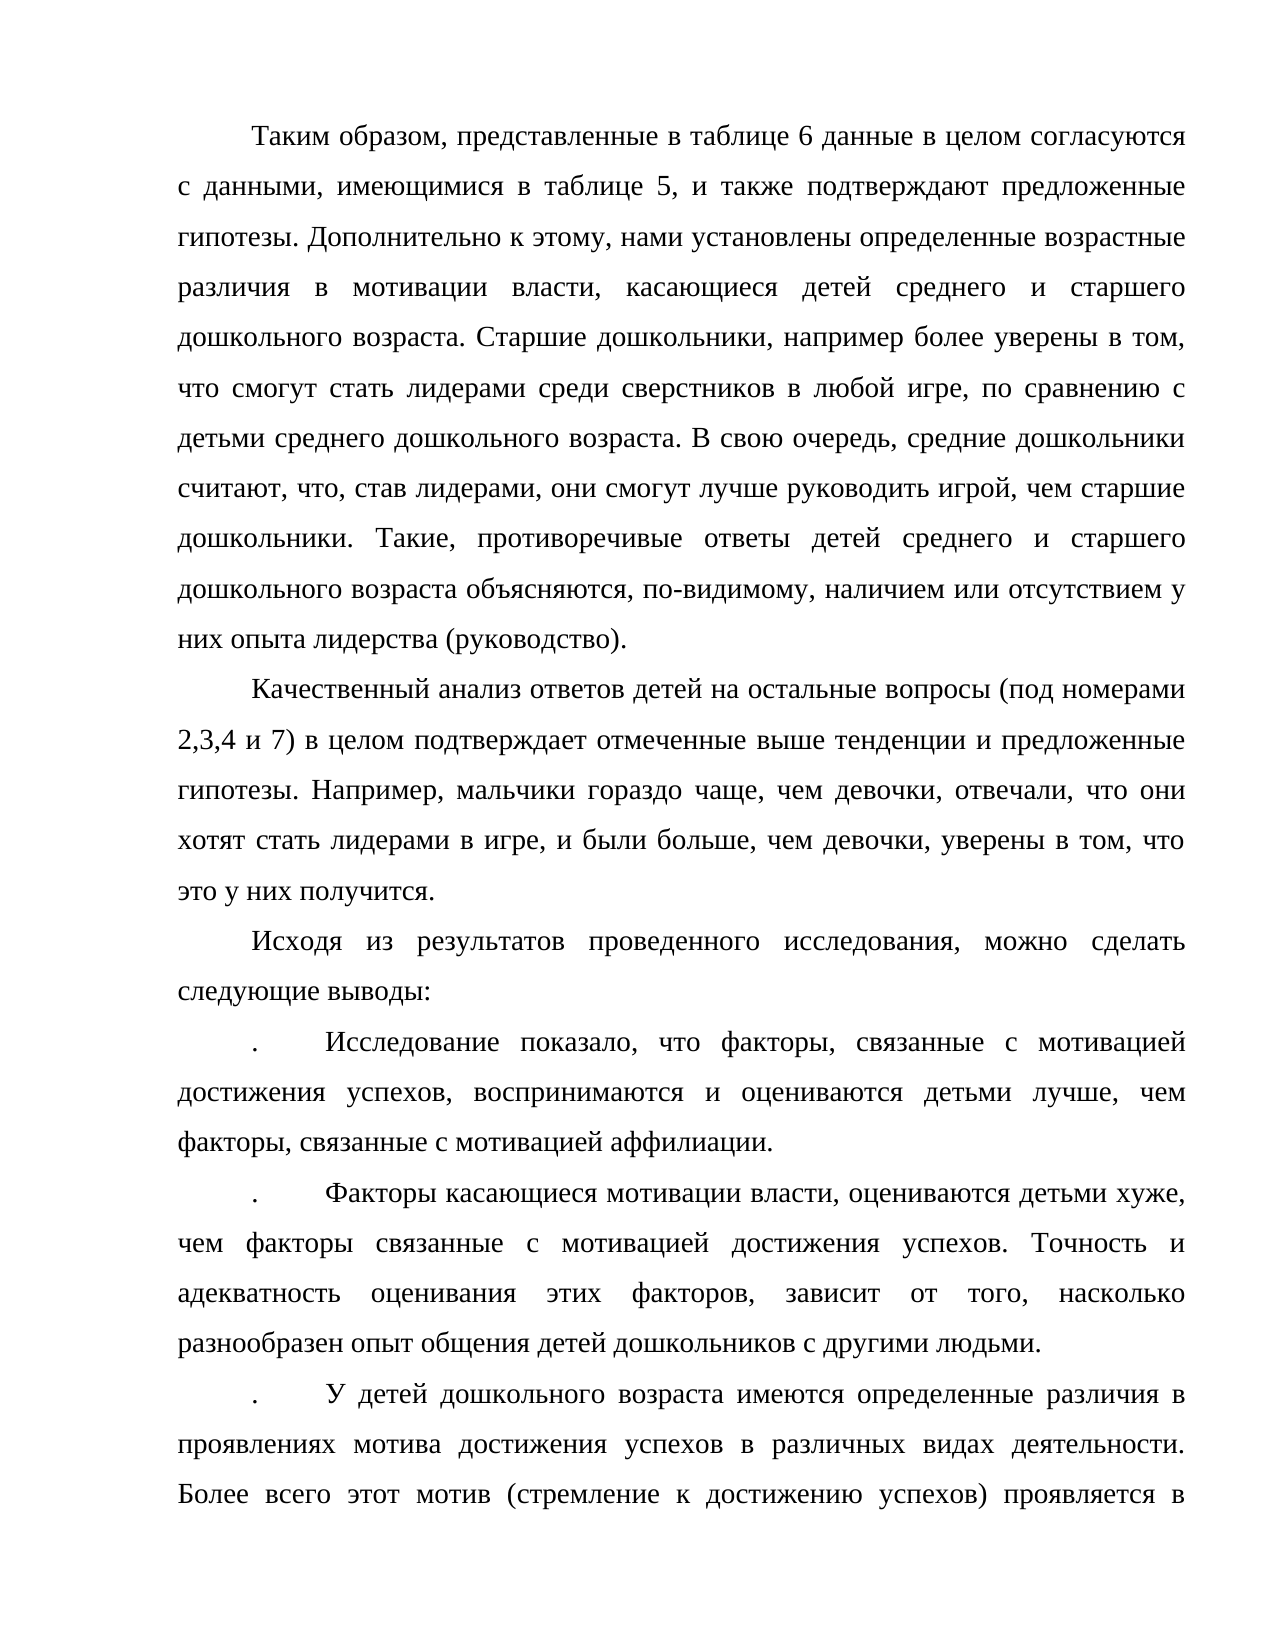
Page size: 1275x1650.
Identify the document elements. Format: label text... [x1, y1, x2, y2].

text Таким образом, представленные в таблице 6 данные в целом согласуются с данными, имеющимися в таблице 5, и также подтверждают предложенные гипотезы. Дополнительно к этому, нами установлены определенные возрастные различия в мотивации власти, касающиеся детей среднего и старшего дошкольного возраста. Старшие дошкольники, например более уверены в том, что смогут стать лидерами среди сверстников в любой игре, по сравнению с детьми среднего дошкольного возраста. В свою очередь, средние дошкольники считают, что, став лидерами, они смогут лучше руководить игрой, чем старшие дошкольники. Такие, противоречивые ответы детей среднего и старшего дошкольного возраста объясняются, по-видимому, наличием или отсутствием у них опыта лидерства (руководство). [177, 118, 1186, 655]
text . Факторы касающиеся мотивации власти, оцениваются детьми хуже, чем факторы связанные с мотивацией достижения успехов. Точность и адекватность оценивания этих факторов, зависит от того, насколько разнообразен опыт общения детей дошкольников с другими людьми. [177, 1175, 1186, 1359]
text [177, 1376, 1186, 1510]
text Исходя из результатов проведенного исследования, можно сделать следующие выводы: [177, 923, 1186, 1007]
text Качественный анализ ответов детей на остальные вопросы (под номерами 2,3,4 и 7) в целом подтверждает отмеченные выше тенденции и предложенные гипотезы. Например, мальчики гораздо чаще, чем девочки, отвечали, что они хотят стать лидерами в игре, и были больше, чем девочки, уверены в том, что это у них получится. [177, 672, 1186, 906]
text . Исследование показало, что факторы, связанные с мотивацией достижения успехов, воспринимаются и оцениваются детьми лучше, чем факторы, связанные с мотивацией аффилиации. [177, 1024, 1186, 1158]
